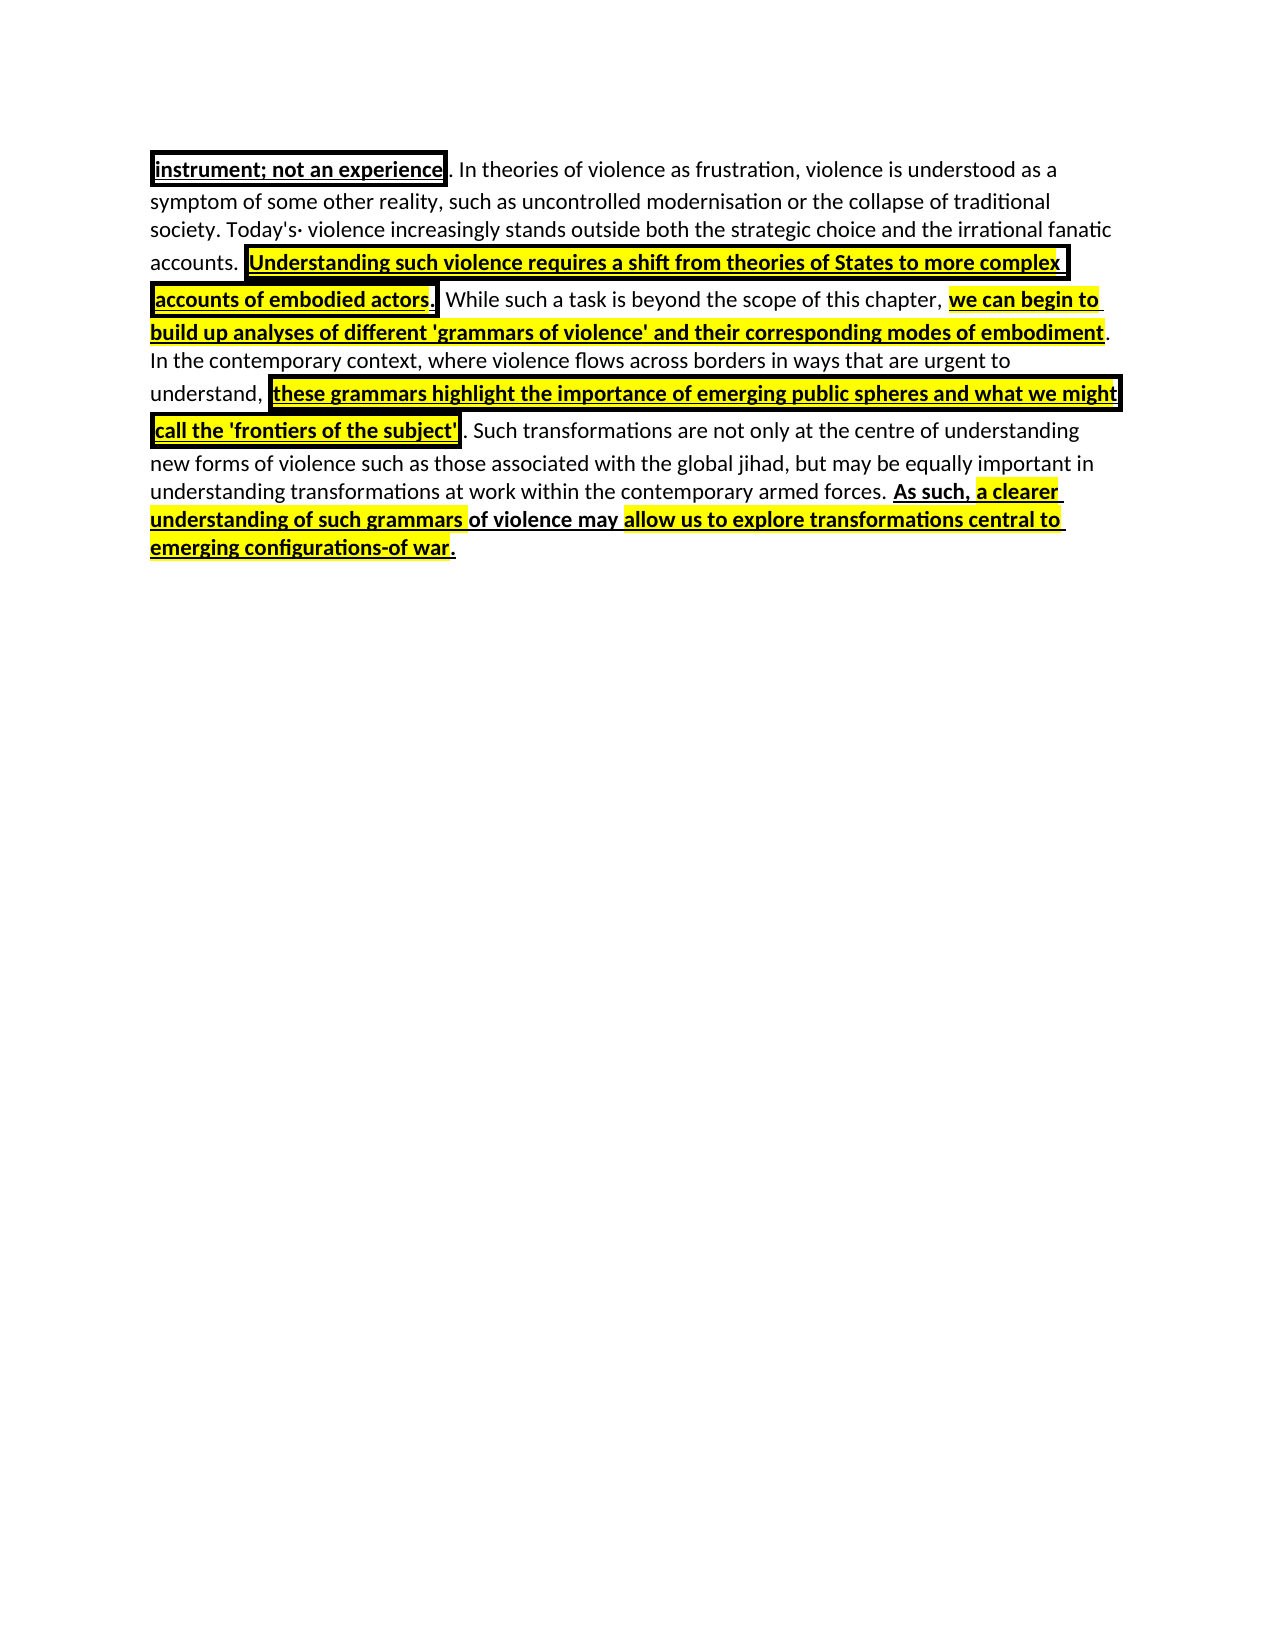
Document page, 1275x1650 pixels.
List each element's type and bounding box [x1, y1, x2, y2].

text [150, 150, 1125, 561]
